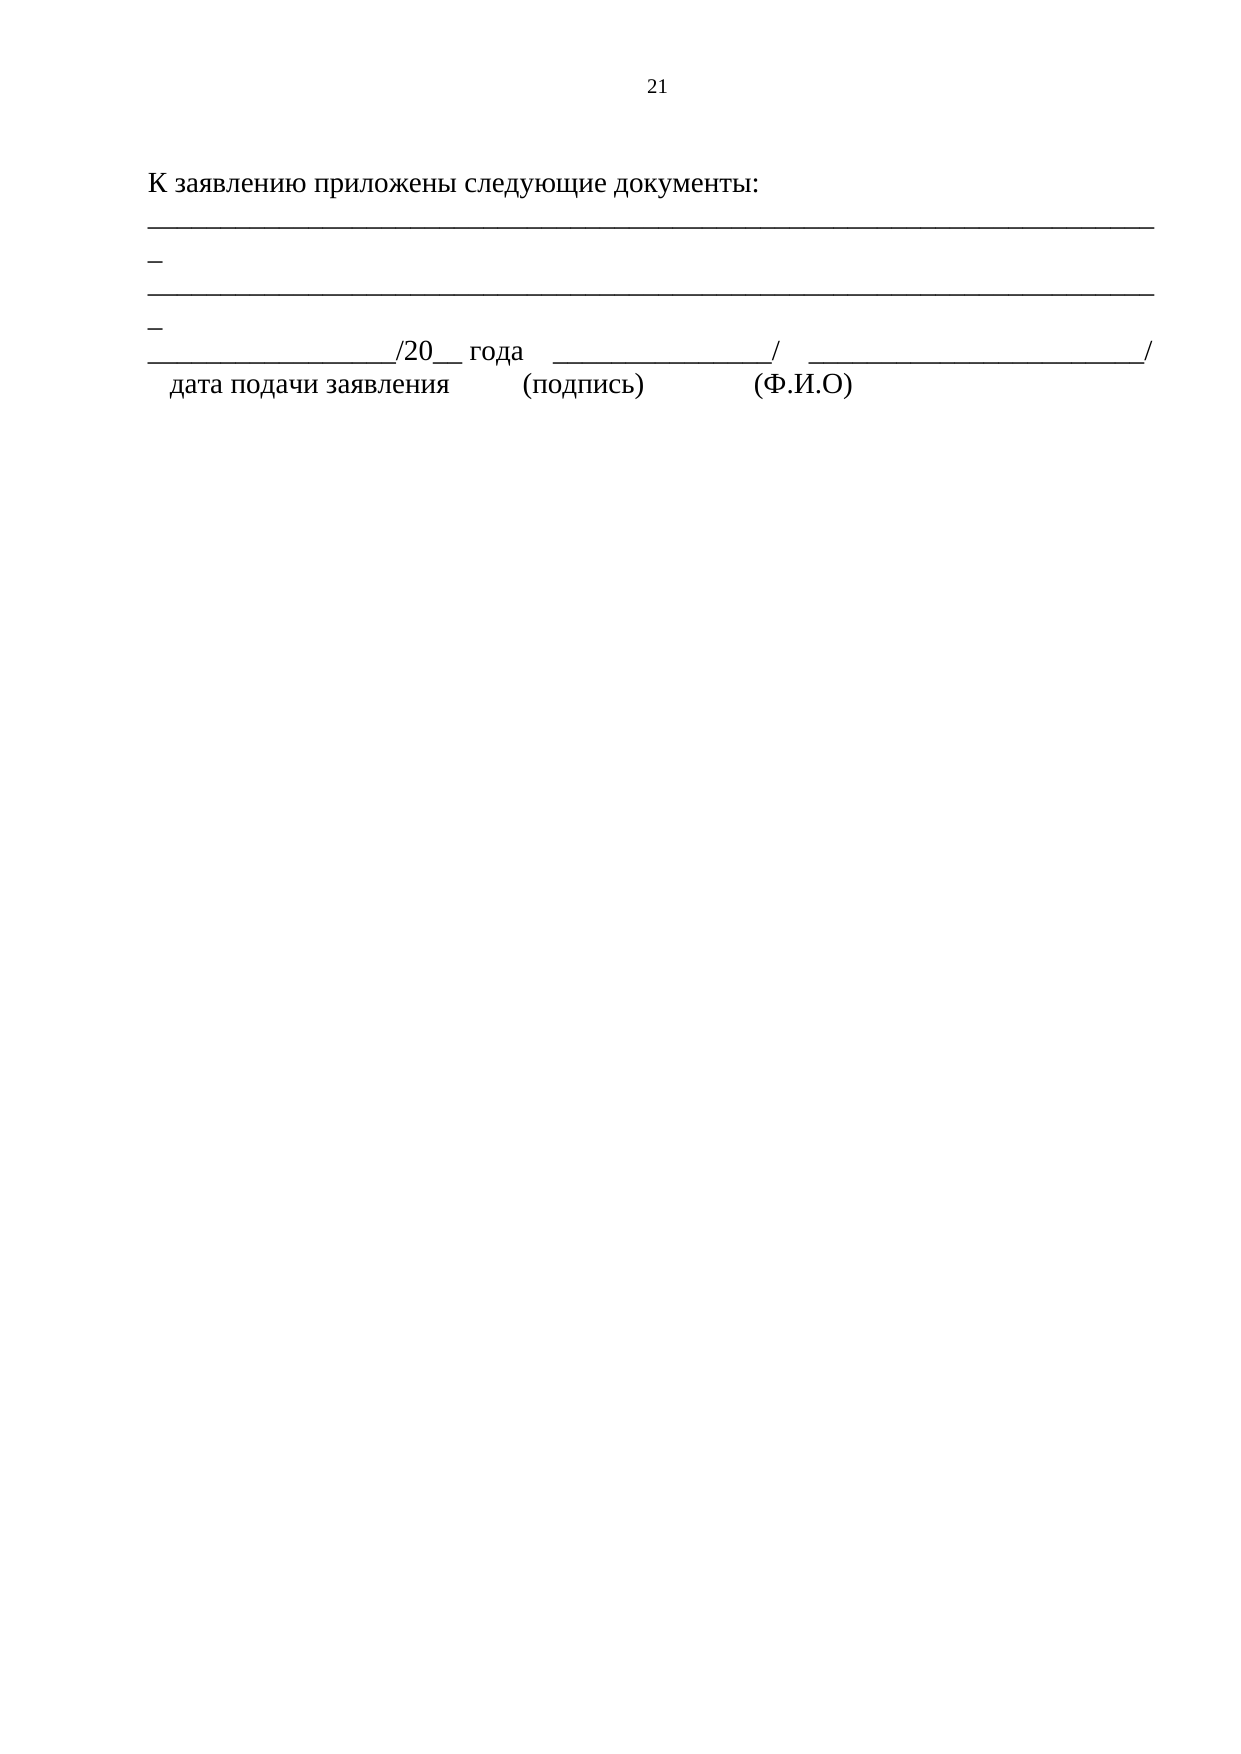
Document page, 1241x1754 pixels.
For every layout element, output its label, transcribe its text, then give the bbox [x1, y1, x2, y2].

text ______________________________________________________________________ [148, 198, 1167, 266]
text К заявлению приложены следующие документы: [148, 165, 1167, 198]
text ______________________________________________________________________ [148, 266, 1167, 333]
text дата подачи заявления (подпись) (Ф.И.О) [148, 366, 1167, 400]
text _________________/20__ года _______________/ _______________________/ [148, 333, 1167, 366]
